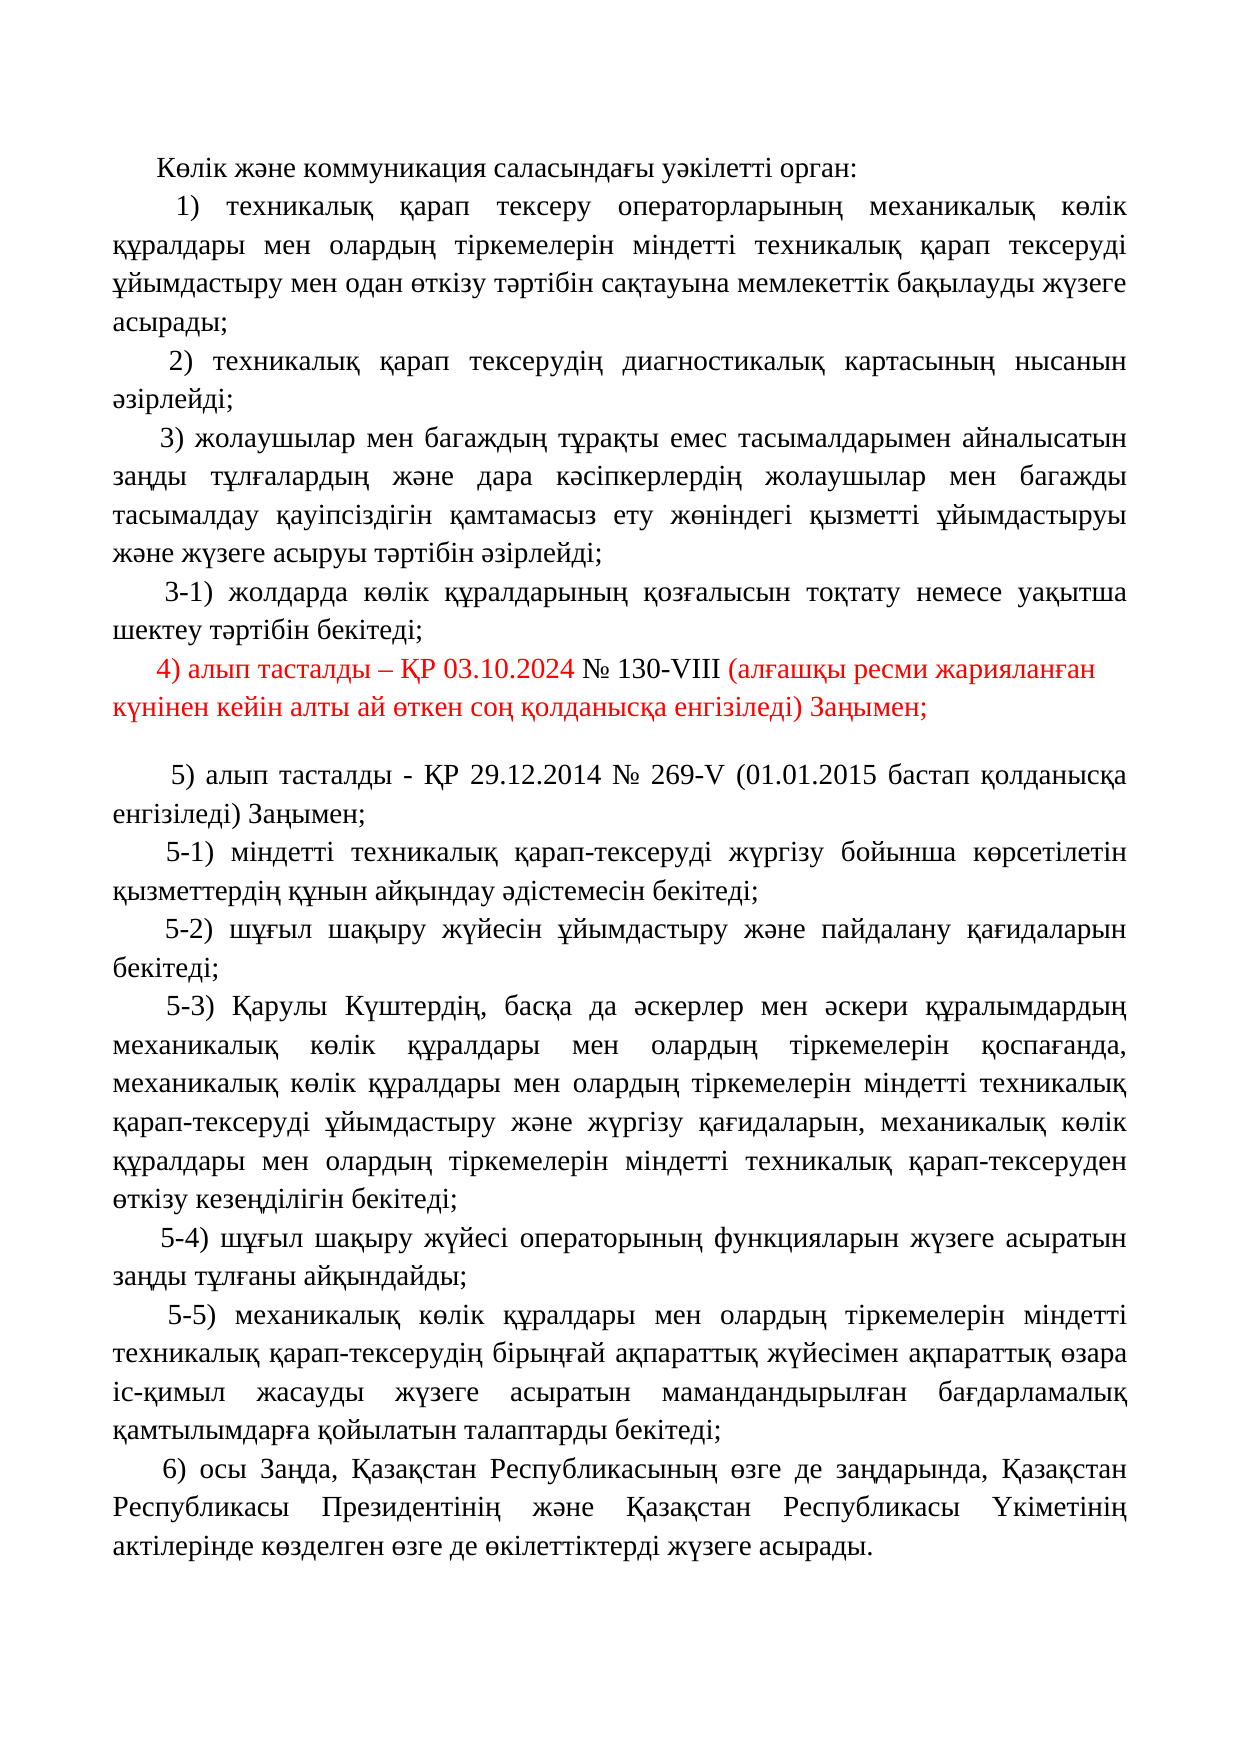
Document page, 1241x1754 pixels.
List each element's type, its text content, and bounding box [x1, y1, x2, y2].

text 3-1) жолдарда көлік құралдарының қозғалысын тоқтату немесе уақытша шектеу тәртібін бекітеді; [112, 574, 1128, 646]
text 5-5) механикалық көлік құралдары мен олардың тіркемелерін міндетті техникалық қарап-тексерудің бірыңғай ақпараттық жүйесімен ақпараттық өзара іс-қимыл жасауды жүзеге асыратын мамандандырылған бағдарламалық қамтылымдарға қойылатын талаптарды бекітеді; [112, 1297, 1128, 1446]
text 5) алып тасталды - ҚР 29.12.2014 № 269-V (01.01.2015 бастап қолданысқа енгізіледі) Заңымен; [112, 757, 1128, 829]
text 3) жолаушылар мен багаждың тұрақты емес тасымалдарымен айналысатын заңды тұлғалардың және дара кәсіпкерлердің жолаушылар мен багажды тасымалдау қауіпсіздігін қамтамасыз ету жөніндегі қызметті ұйымдастыруы және жүзеге асыруы тәртібін әзірлейді; [112, 420, 1128, 569]
text 5-2) шұғыл шақыру жүйесін ұйымдастыру және пайдалану қағидаларын бекітеді; [112, 911, 1128, 983]
text 1) техникалық қарап тексеру операторларының механикалық көлік құралдары мен олардың тіркемелерін міндетті техникалық қарап тексеруді ұйымдастыру мен одан өткізу тәртібін сақтауына мемлекеттік бақылауды жүзеге асырады; [112, 188, 1128, 338]
text 5-3) Қарулы Күштердің, басқа да әскерлер мен әскери құралымдардың механикалық көлік құралдары мен олардың тіркемелерін қоспағанда, механикалық көлік құралдары мен олардың тіркемелерін міндетті техникалық қарап-тексеруді ұйымдастыру және жүргізу қағидаларын, механикалық көлік құралдары мен олардың тіркемелерін міндетті техникалық қарап-тексеруден өткізу кезеңділігін бекітеді; [112, 988, 1128, 1215]
text 6) осы Заңда, Қазақстан Республикасының өзге де заңдарында, Қазақстан Республикасы Президентінің және Қазақстан Республикасы Үкіметінің актілерінде көзделген өзге де өкілеттіктерді жүзеге асырады. [112, 1451, 1128, 1562]
text Көлік және коммуникация саласындағы уәкілетті орган: [112, 150, 1128, 183]
text 4) алып тасталды – ҚР 03.10.2024 № 130-VIII (алғашқы ресми жарияланған күнінен кейін алты ай өткен соң қолданысқа енгізіледі) Заңымен; [112, 651, 1128, 753]
text 5-4) шұғыл шақыру жүйесі операторының функцияларын жүзеге асыратын заңды тұлғаны айқындайды; [112, 1220, 1128, 1292]
text 5-1) міндетті техникалық қарап-тексеруді жүргізу бойынша көрсетілетін қызметтердің құнын айқындау әдістемесін бекітеді; [112, 834, 1128, 906]
text 2) техникалық қарап тексерудің диагностикалық картасының нысанын әзірлейді; [112, 343, 1128, 415]
